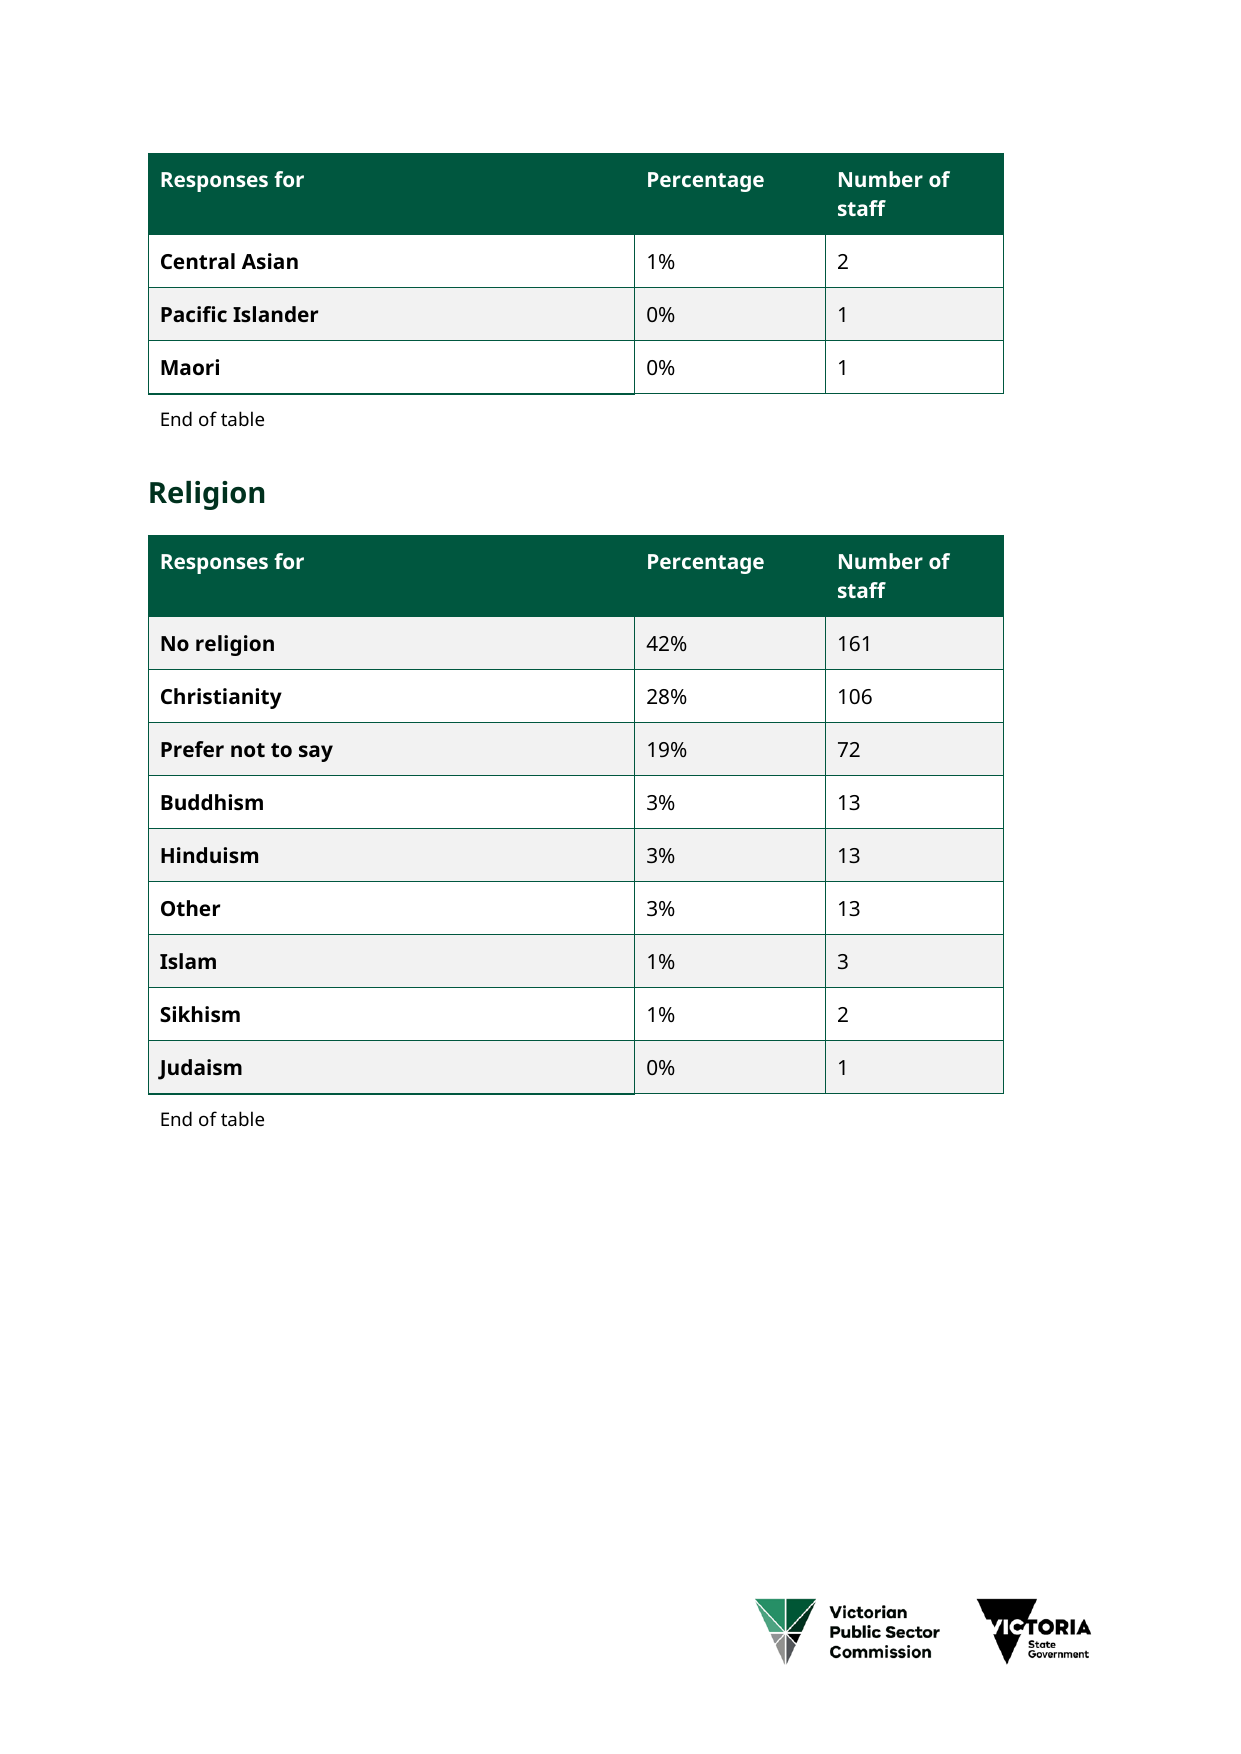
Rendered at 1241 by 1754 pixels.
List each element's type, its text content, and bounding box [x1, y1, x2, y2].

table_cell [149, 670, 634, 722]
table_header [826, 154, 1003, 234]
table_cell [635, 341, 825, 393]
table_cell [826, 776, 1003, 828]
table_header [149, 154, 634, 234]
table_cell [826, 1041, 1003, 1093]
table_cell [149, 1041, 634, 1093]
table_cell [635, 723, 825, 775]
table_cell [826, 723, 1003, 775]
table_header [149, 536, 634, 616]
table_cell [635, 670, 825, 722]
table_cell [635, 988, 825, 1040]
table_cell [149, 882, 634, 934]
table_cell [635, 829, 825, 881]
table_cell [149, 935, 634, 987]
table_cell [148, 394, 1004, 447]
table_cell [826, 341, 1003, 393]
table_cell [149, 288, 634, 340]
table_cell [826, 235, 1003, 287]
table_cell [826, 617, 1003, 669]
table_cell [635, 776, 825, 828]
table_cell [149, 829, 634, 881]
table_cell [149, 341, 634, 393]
picture [754, 1598, 1093, 1666]
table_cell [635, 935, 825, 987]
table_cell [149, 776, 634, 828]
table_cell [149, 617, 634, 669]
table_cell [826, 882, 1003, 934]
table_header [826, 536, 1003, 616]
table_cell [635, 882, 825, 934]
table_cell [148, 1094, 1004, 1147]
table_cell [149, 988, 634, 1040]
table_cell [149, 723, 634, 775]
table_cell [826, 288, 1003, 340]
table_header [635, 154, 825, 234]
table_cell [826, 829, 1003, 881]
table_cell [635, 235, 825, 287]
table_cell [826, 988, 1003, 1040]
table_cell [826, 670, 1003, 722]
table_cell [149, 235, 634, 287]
subtitle Religion [148, 472, 1092, 512]
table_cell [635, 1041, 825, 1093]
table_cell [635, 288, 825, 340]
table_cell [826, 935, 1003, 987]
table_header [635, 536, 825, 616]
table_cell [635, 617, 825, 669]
